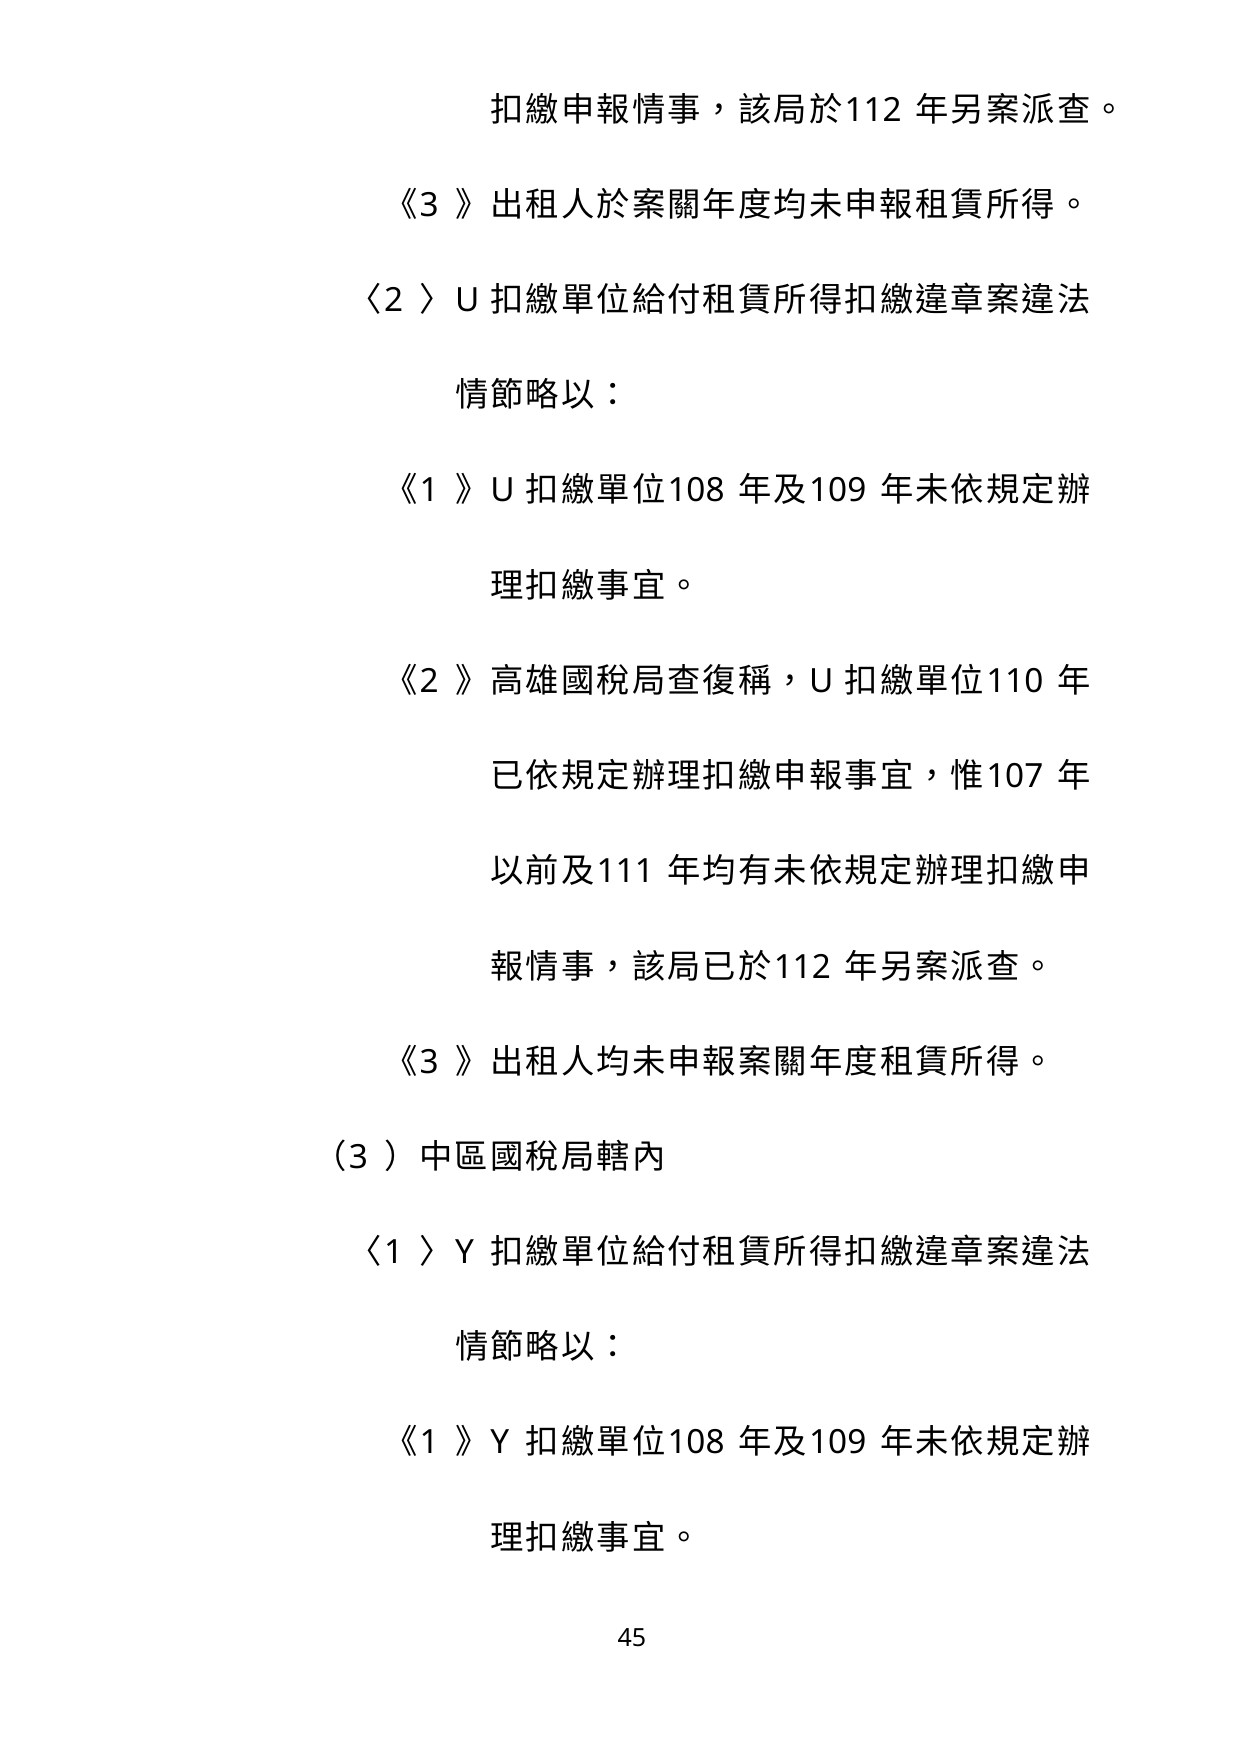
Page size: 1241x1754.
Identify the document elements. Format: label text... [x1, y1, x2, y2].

subtitle 出租人於案關年度均未申報租賃所得。 [366, 154, 1092, 249]
subtitle 高雄國稅局查復稱，T扣繳單位係於108年3月28日起承租房屋，爰該局就108年度以後給付租金情形進行查核；109年雖已依規定辦理扣繳申報事宜，惟於110年及111年再有未依規定辦理扣繳申報情事，該局於112年另案派查。 [366, 59, 1092, 154]
subtitle 出租人均未申報案關年度租賃所得。 [366, 1011, 1092, 1106]
subtitle 中區國稅局轄內 [296, 1106, 1092, 1202]
subtitle 高雄國稅局查復稱，U扣繳單位110年已依規定辦理扣繳申報事宜，惟107年以前及111年均有未依規定辦理扣繳申報情事，該局已於112年另案派查。 [366, 630, 1092, 1011]
subtitle Y扣繳單位108年及109年未依規定辦理扣繳事宜。 [366, 1392, 1092, 1582]
subtitle U扣繳單位108年及109年未依規定辦理扣繳事宜。 [366, 440, 1092, 630]
subtitle Y扣繳單位給付租賃所得扣繳違章案違法情節略以： [331, 1202, 1092, 1392]
subtitle U扣繳單位給付租賃所得扣繳違章案違法情節略以： [331, 249, 1092, 440]
